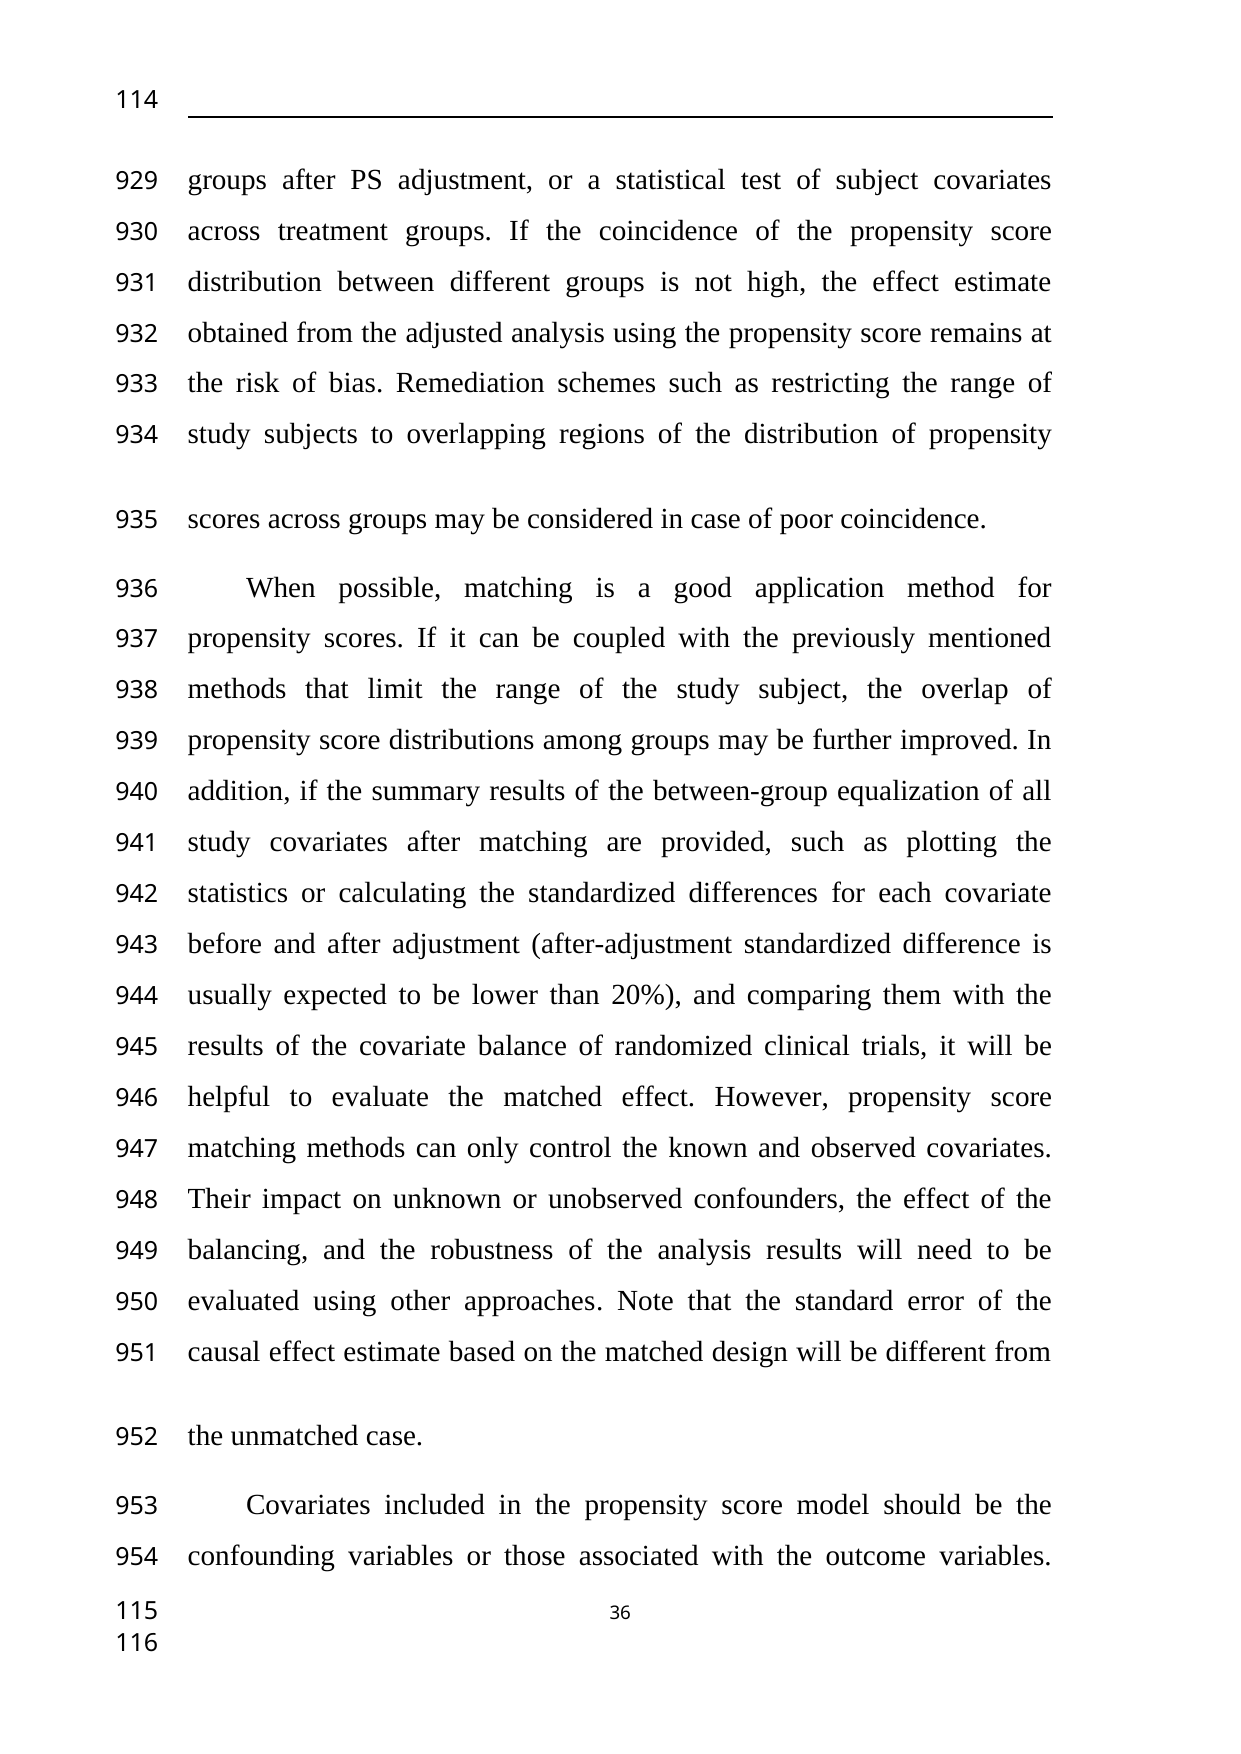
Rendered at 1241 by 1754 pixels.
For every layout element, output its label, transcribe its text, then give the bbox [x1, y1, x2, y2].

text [187, 162, 1053, 552]
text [187, 1487, 1053, 1572]
text When possible, matching is a good application method for propensity scores. If it can be coupled with the previously mentioned methods that limit the range of the study subject, the overlap of propensity score distributions among groups may be further improved. In addition, if the summary results of the between-group equalization of all study covariates after matching are provided, such as plotting the statistics or calculating the standardized differences for each covariate before and after adjustment (after-adjustment standardized difference is usually expected to be lower than 20%), and comparing them with the results of the covariate balance of randomized clinical trials, it will be helpful to evaluate the matched effect. However, propensity score matching methods can only control the known and observed covariates. Their impact on unknown or unobserved confounders, the effect of the balancing, and the robustness of the analysis results will need to be evaluated using other approaches. Note that the standard error of the causal effect estimate based on the matched design will be different from the unmatched case. [187, 569, 1053, 1469]
